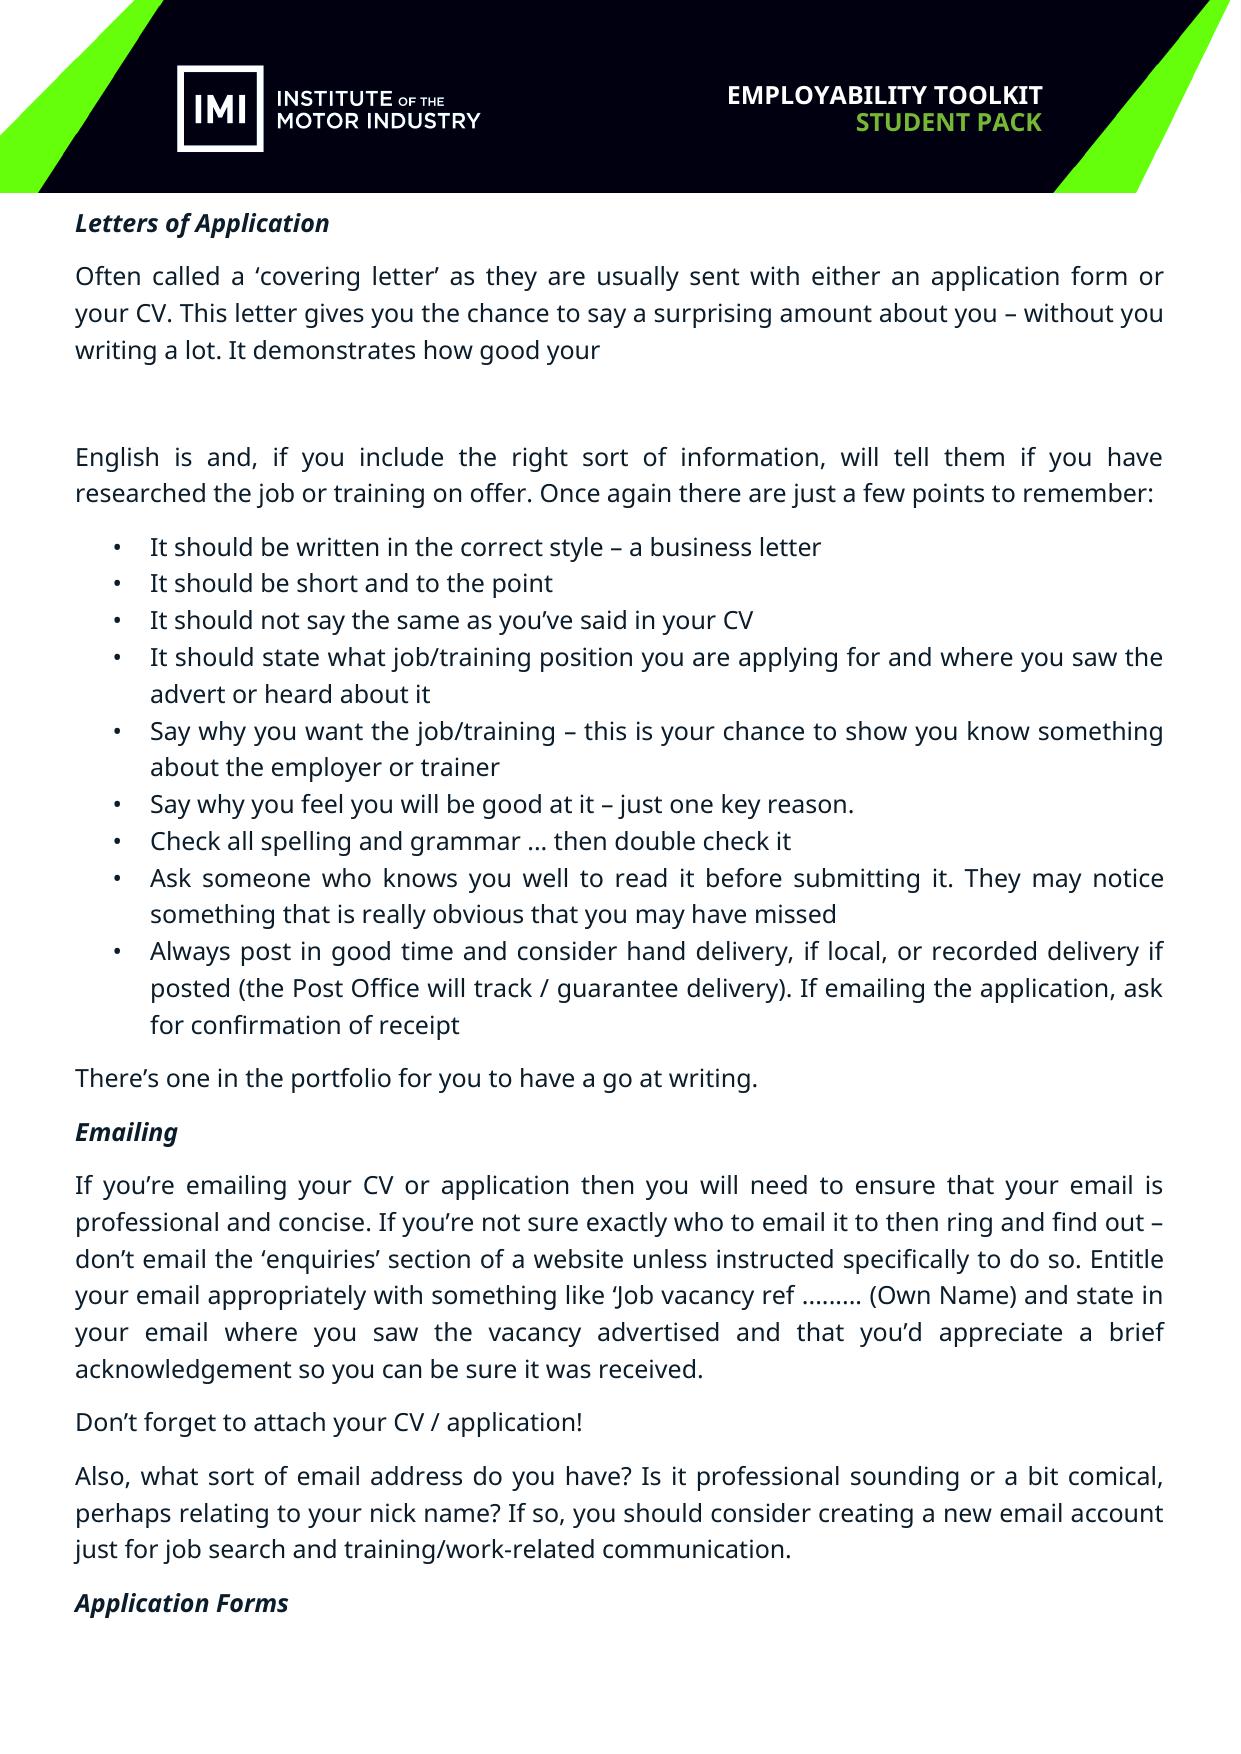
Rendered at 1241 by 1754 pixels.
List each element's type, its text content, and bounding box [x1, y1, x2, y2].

text Often called a ‘covering letter’ as they are usually sent with either an application form or your CV. This letter gives you the chance to say a surprising amount about you – without you writing a lot. It demonstrates how good your [75, 259, 1165, 366]
text Don’t forget to attach your CV / application! [75, 1405, 1165, 1439]
text English is and, if you include the right sort of information, will tell them if you have researched the job or training on offer. Once again there are just a few points to remember: [75, 439, 1165, 510]
text Letters of Application [75, 205, 1165, 239]
list Ask someone who knows you well to read it before submitting it. They may notice something that is really obvious that you may have missed [112, 860, 1165, 931]
picture [0, 0, 1241, 193]
list Check all spelling and grammar ... then double check it [112, 823, 1165, 858]
list It should be short and to the point [112, 566, 1165, 600]
text If you’re emailing your CV or application then you will need to ensure that your email is professional and concise. If you’re not sure exactly who to email it to then ring and find out – don’t email the ‘enquiries’ section of a website unless instructed specifically to do so. Entitle your email appropriately with something like ‘Job vacancy ref ......... (Own Name) and state in your email where you saw the vacancy advertised and that you’d appreciate a brief acknowledgement so you can be sure it was received. [75, 1168, 1165, 1386]
text There’s one in the portfolio for you to have a go at writing. [75, 1061, 1165, 1095]
list It should state what job/training position you are applying for and where you saw the advert or heard about it [112, 640, 1165, 711]
text Emailing [75, 1114, 1165, 1148]
list Say why you feel you will be good at it – just one key reason. [112, 787, 1165, 821]
list It should not say the same as you’ve said in your CV [112, 603, 1165, 637]
list It should be written in the correct style – a business letter [112, 529, 1165, 563]
text Application Forms [75, 1585, 1165, 1619]
text Also, what sort of email address do you have? Is it professional sounding or a bit comical, perhaps relating to your nick name? If so, you should consider creating a new email account just for job search and training/work-related communication. [75, 1458, 1165, 1566]
list Always post in good time and consider hand delivery, if local, or recorded delivery if posted (the Post Office will track / guarantee delivery). If emailing the application, ask for confirmation of receipt [112, 934, 1165, 1041]
list Say why you want the job/training – this is your chance to show you know something about the employer or trainer [112, 713, 1165, 784]
